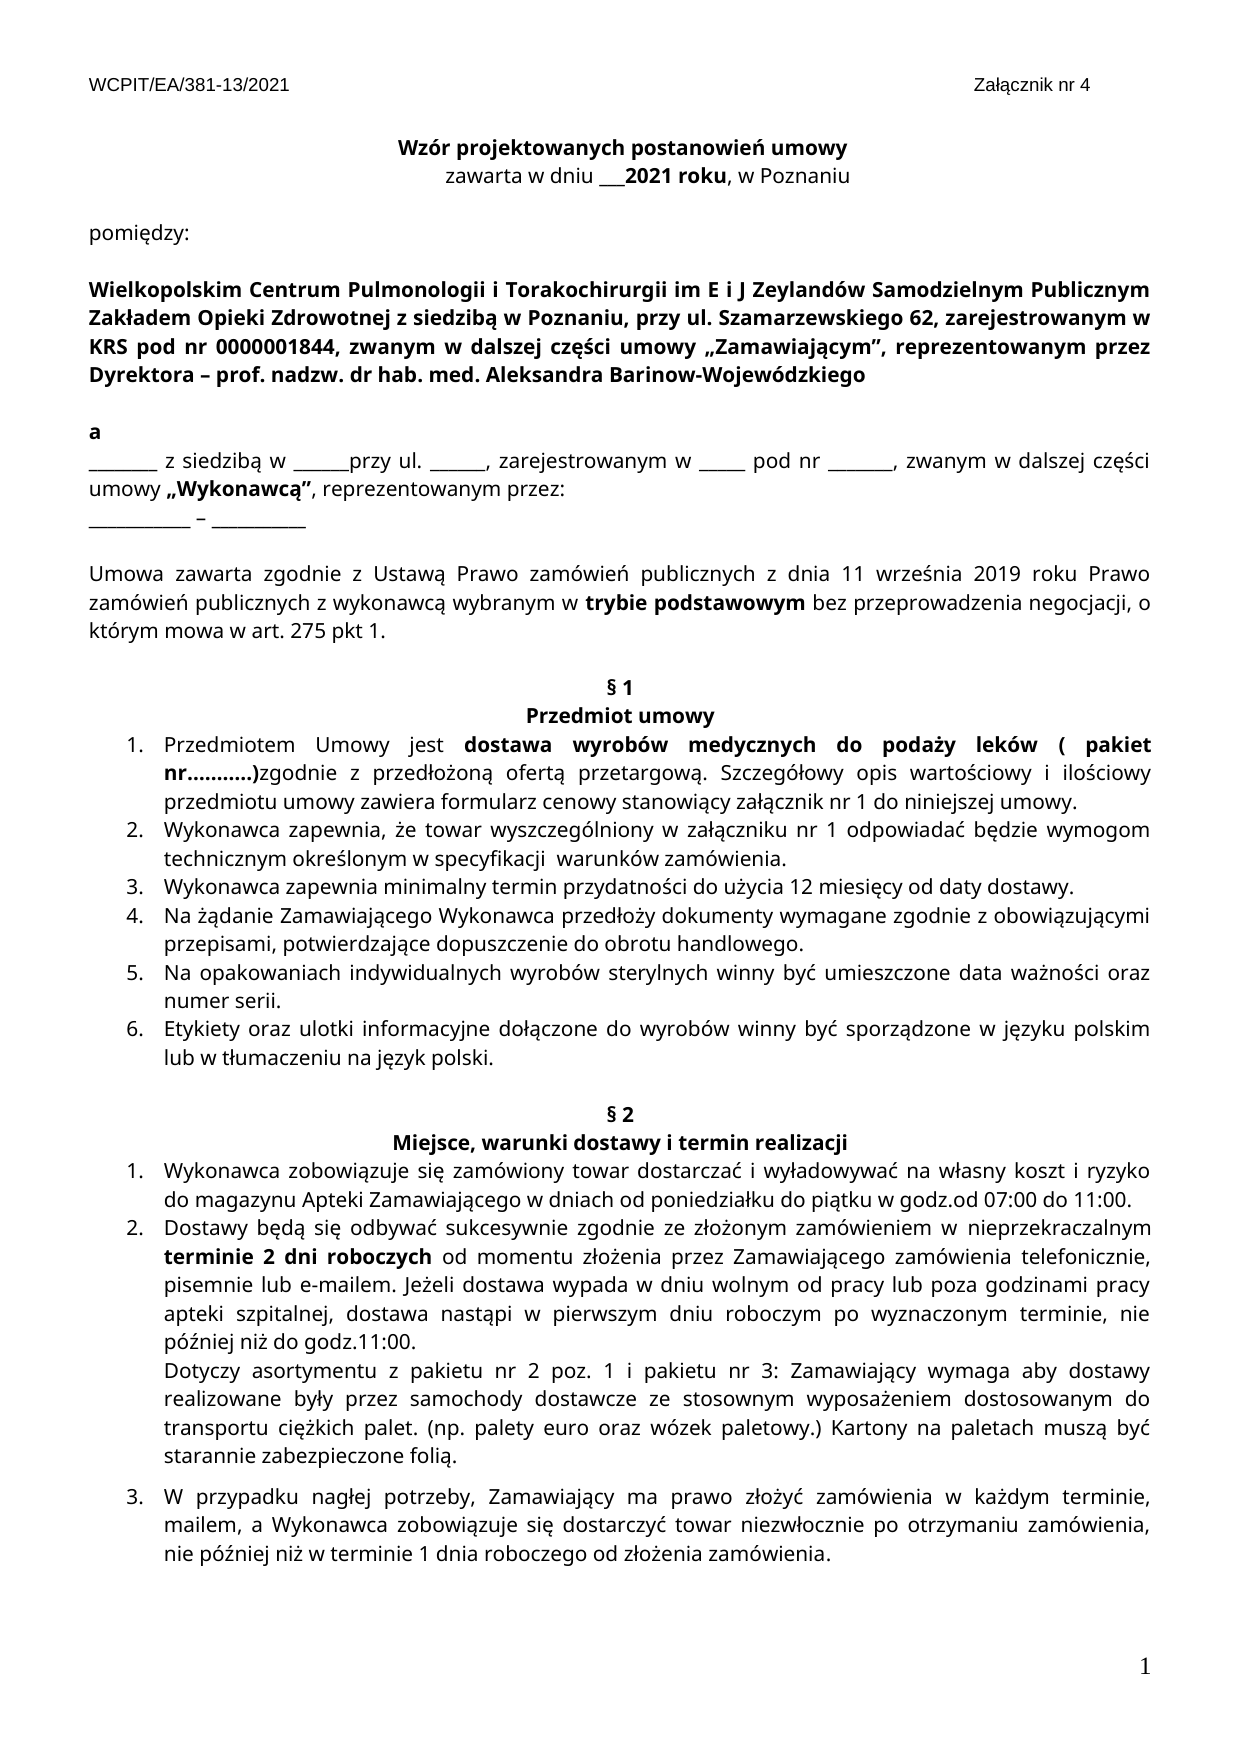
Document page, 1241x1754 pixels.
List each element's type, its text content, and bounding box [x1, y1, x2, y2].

text § 1 [89, 673, 1152, 702]
text Miejsce, warunki dostawy i termin realizacji [89, 1128, 1152, 1157]
text Umowa zawarta zgodnie z Ustawą Prawo zamówień publicznych z dnia 11 września 2019 roku Prawo zamówień publicznych z wykonawcą wybranym w trybie podstawowym bez przeprowadzenia negocjacji, o którym mowa w art. 275 pkt 1. [89, 559, 1152, 645]
list Wykonawca zapewnia, że towar wyszczególniony w załączniku nr 1 odpowiadać będzie wymogom technicznym określonym w specyfikacji warunków zamówienia. [126, 815, 1152, 872]
text § 2 [89, 1100, 1152, 1128]
list Wykonawca zobowiązuje się zamówiony towar dostarczać i wyładowywać na własny koszt i ryzyko do magazynu Apteki Zamawiającego w dniach od poniedziałku do piątku w godz.od 07:00 do 11:00. [126, 1157, 1152, 1213]
subtitle pomiędzy: [89, 218, 1207, 247]
subtitle Przedmiotem Umowy jest dostawa wyrobów medycznych do podaży leków ( pakiet nr………..)zgodnie z przedłożoną ofertą przetargową. Szczegółowy opis wartościowy i ilościowy przedmiotu umowy zawiera formularz cenowy stanowiący załącznik nr 1 do niniejszej umowy. [126, 730, 1152, 815]
text ___________ – ___________ [89, 503, 1152, 531]
text Dotyczy asortymentu z pakietu nr 2 poz. 1 i pakietu nr 3: Zamawiający wymaga aby dostawy realizowane były przez samochody dostawcze ze stosownym wyposażeniem dostosowanym do transportu ciężkich palet. (np. palety euro oraz wózek paletowy.) Kartony na paletach muszą być starannie zabezpieczone folią. [164, 1356, 1152, 1469]
text Przedmiot umowy [89, 702, 1152, 730]
list Wykonawca zapewnia minimalny termin przydatności do użycia 12 miesięcy od daty dostawy. [126, 872, 1152, 901]
list W przypadku nagłej potrzeby, Zamawiający ma prawo złożyć zamówienia w każdym terminie, mailem, a Wykonawca zobowiązuje się dostarczyć towar niezwłocznie po otrzymaniu zamówienia, nie później niż w terminie 1 dnia roboczego od złożenia zamówienia. [126, 1482, 1152, 1567]
list Na opakowaniach indywidualnych wyrobów sterylnych winny być umieszczone data ważności oraz numer serii. [126, 958, 1152, 1014]
subtitle Wielkopolskim Centrum Pulmonologii i Torakochirurgii im E i J Zeylandów Samodzielnym Publicznym Zakładem Opieki Zdrowotnej z siedzibą w Poznaniu, przy ul. Szamarzewskiego 62, zarejestrowanym w KRS pod nr 0000001844, zwanym w dalszej części umowy „Zamawiającym”, reprezentowanym przez Dyrektora – prof. nadzw. dr hab. med. Aleksandra Barinow-Wojewódzkiego [89, 275, 1152, 389]
list Na żądanie Zamawiającego Wykonawca przedłoży dokumenty wymagane zgodnie z obowiązującymi przepisami, potwierdzające dopuszczenie do obrotu handlowego. [126, 901, 1152, 958]
text Wzór projektowanych postanowień umowy [89, 133, 1152, 161]
text a [89, 417, 1152, 446]
list Dostawy będą się odbywać sukcesywnie zgodnie ze złożonym zamówieniem w nieprzekraczalnym terminie 2 dni roboczych od momentu złożenia przez Zamawiającego zamówienia telefonicznie, pisemnie lub e-mailem. Jeżeli dostawa wypada w dniu wolnym od pracy lub poza godzinami pracy apteki szpitalnej, dostawa nastąpi w pierwszym dniu roboczym po wyznaczonym terminie, nie później niż do godz.11:00. [126, 1213, 1152, 1356]
list Etykiety oraz ulotki informacyjne dołączone do wyrobów winny być sporządzone w języku polskim lub w tłumaczeniu na język polski. [126, 1014, 1152, 1071]
subtitle zawarta w dniu ___2021 roku, w Poznaniu [89, 161, 1207, 190]
text ________ z siedzibą w ______przy ul. ______, zarejestrowanym w _____ pod nr _______, zwanym w dalszej części umowy „Wykonawcą”, reprezentowanym przez: [89, 446, 1152, 503]
